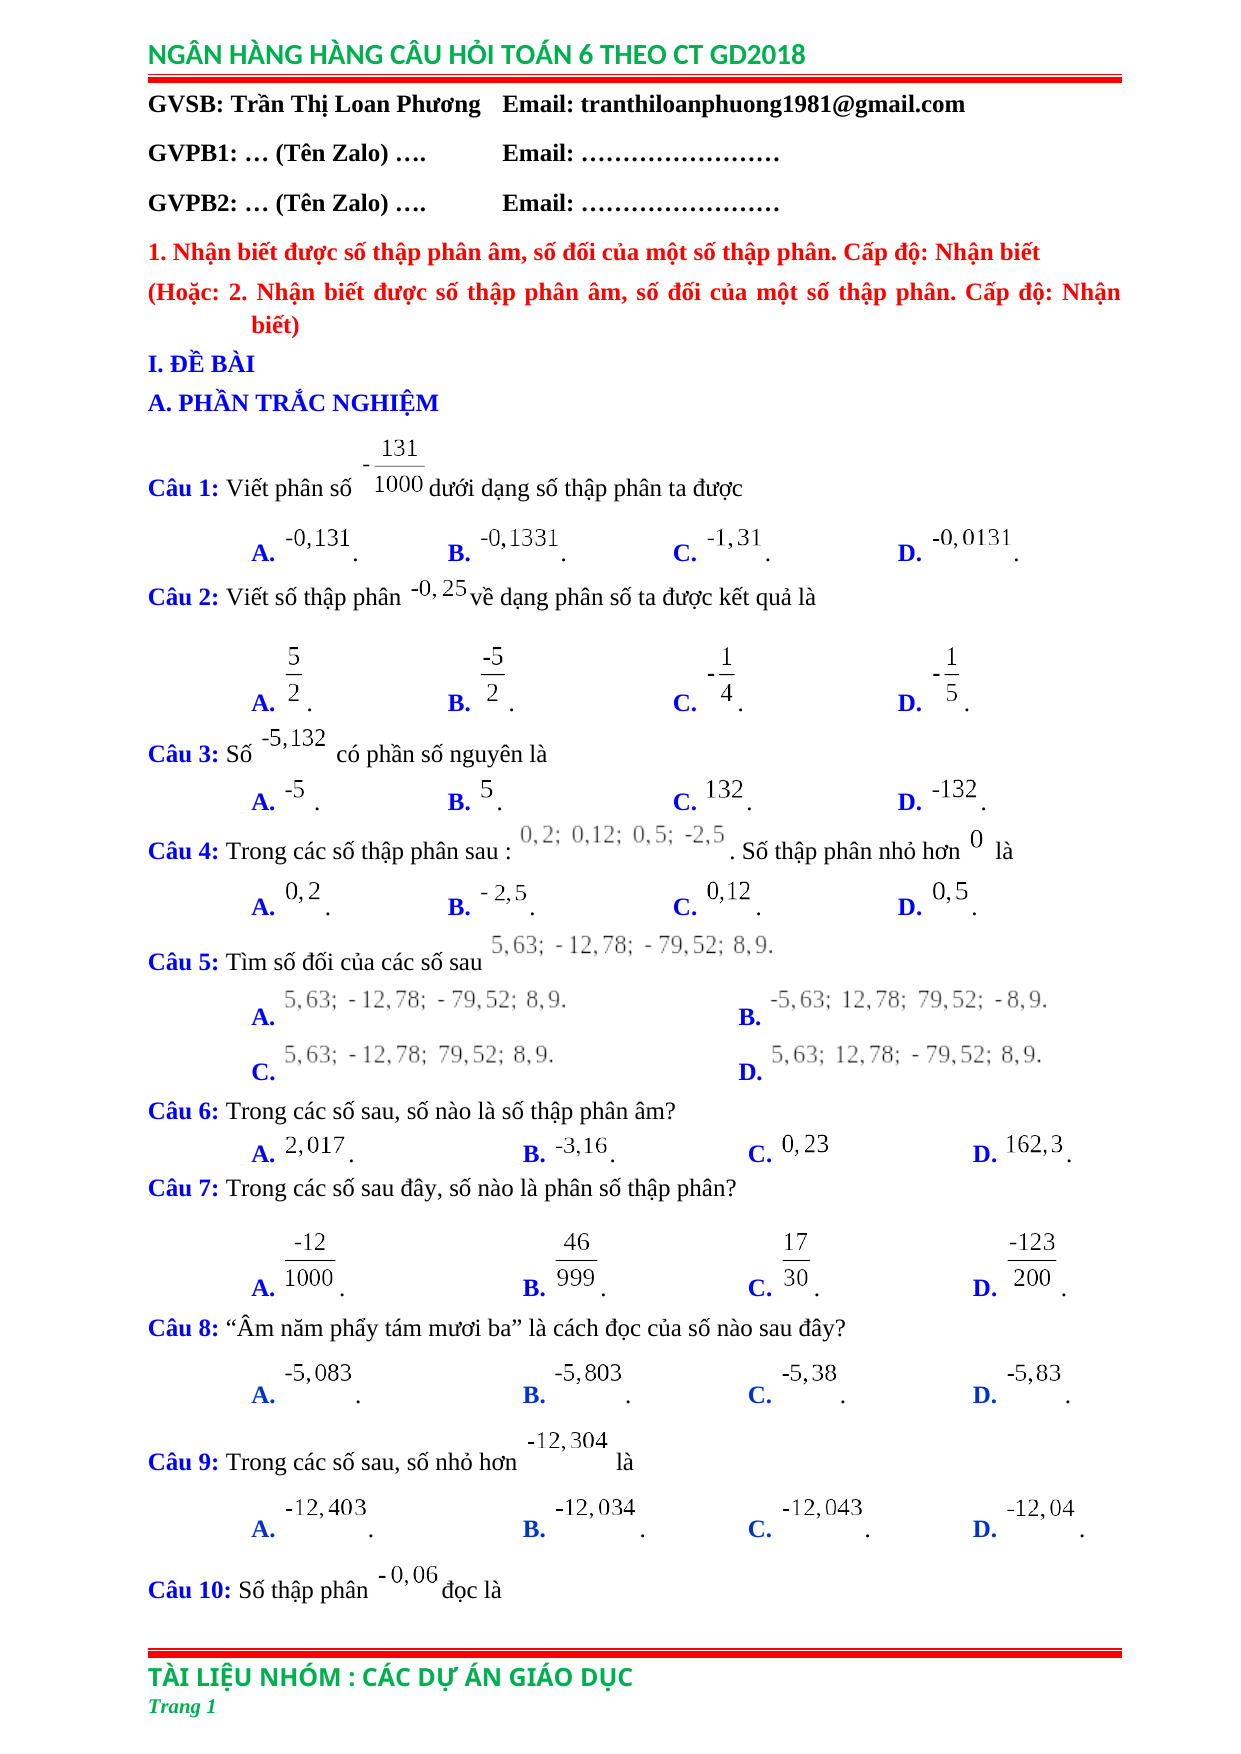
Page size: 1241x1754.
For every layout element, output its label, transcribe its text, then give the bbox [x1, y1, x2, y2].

text GVSB: Trần Thị Loan Phương Email: tranthiloanphuong1981@gmail.com [148, 89, 1122, 117]
text A. . B. . C. . D. . [223, 1358, 1122, 1409]
text A. . B. . C. . D. . [251, 1226, 1122, 1302]
text 1. Nhận biết được số thập phân âm, số đối của một số thập phân. Cấp độ: Nhận biết [148, 237, 1122, 266]
text I. ĐỀ BÀI [148, 349, 1122, 378]
text A. . B. . C. . D. . [251, 523, 1122, 567]
text Câu 3: Số có phần số nguyên là [148, 723, 1122, 768]
list Câu 6: Trong các số sau, số nào là số thập phân âm? [148, 1096, 1122, 1125]
text Câu 8: “Âm năm phẩy tám mươi ba” là cách đọc của số nào sau đây? [148, 1313, 1122, 1341]
text A. . B. . C. . D. . [251, 875, 1122, 921]
text Câu 10: Số thập phân đọc là [148, 1560, 1122, 1604]
text GVPB2: … (Tên Zalo) …. Email: …………………… [148, 188, 1122, 217]
text Câu 9: Trong các số sau, số nhỏ hơn là [148, 1425, 1122, 1476]
text A. . B. . C. . D. . [148, 1493, 1122, 1543]
text (Hoặc: 2. Nhận biết được số thập phân âm, số đối của một số thập phân. Cấp độ: Nhận biết) [148, 277, 1122, 338]
text A. B. [251, 986, 1122, 1031]
text GVPB1: … (Tên Zalo) …. Email: …………………… [148, 138, 1122, 167]
text A. . B. . C. . D. . [148, 774, 1122, 816]
text Câu 5: Tìm số đối của các số sau [148, 932, 1122, 976]
text C. D. [251, 1041, 1122, 1085]
text A. . B. . C. . D. . [148, 636, 1122, 717]
list A. . B. . C. D. . [176, 1129, 1122, 1168]
text Câu 4: Trong các số thập phân sau : . Số thập phân nhỏ hơn là [148, 822, 1122, 865]
text Câu 7: Trong các số sau đây, số nào là phân số thập phân? [148, 1173, 1122, 1201]
text A. PHẦN TRẮC NGHIỆM [148, 388, 1122, 417]
text Câu 2: Viết số thập phân về dạng phân số ta được kết quả là [148, 573, 1122, 611]
list Câu 1: Viết phân số dưới dạng số thập phân ta được [148, 427, 1122, 502]
